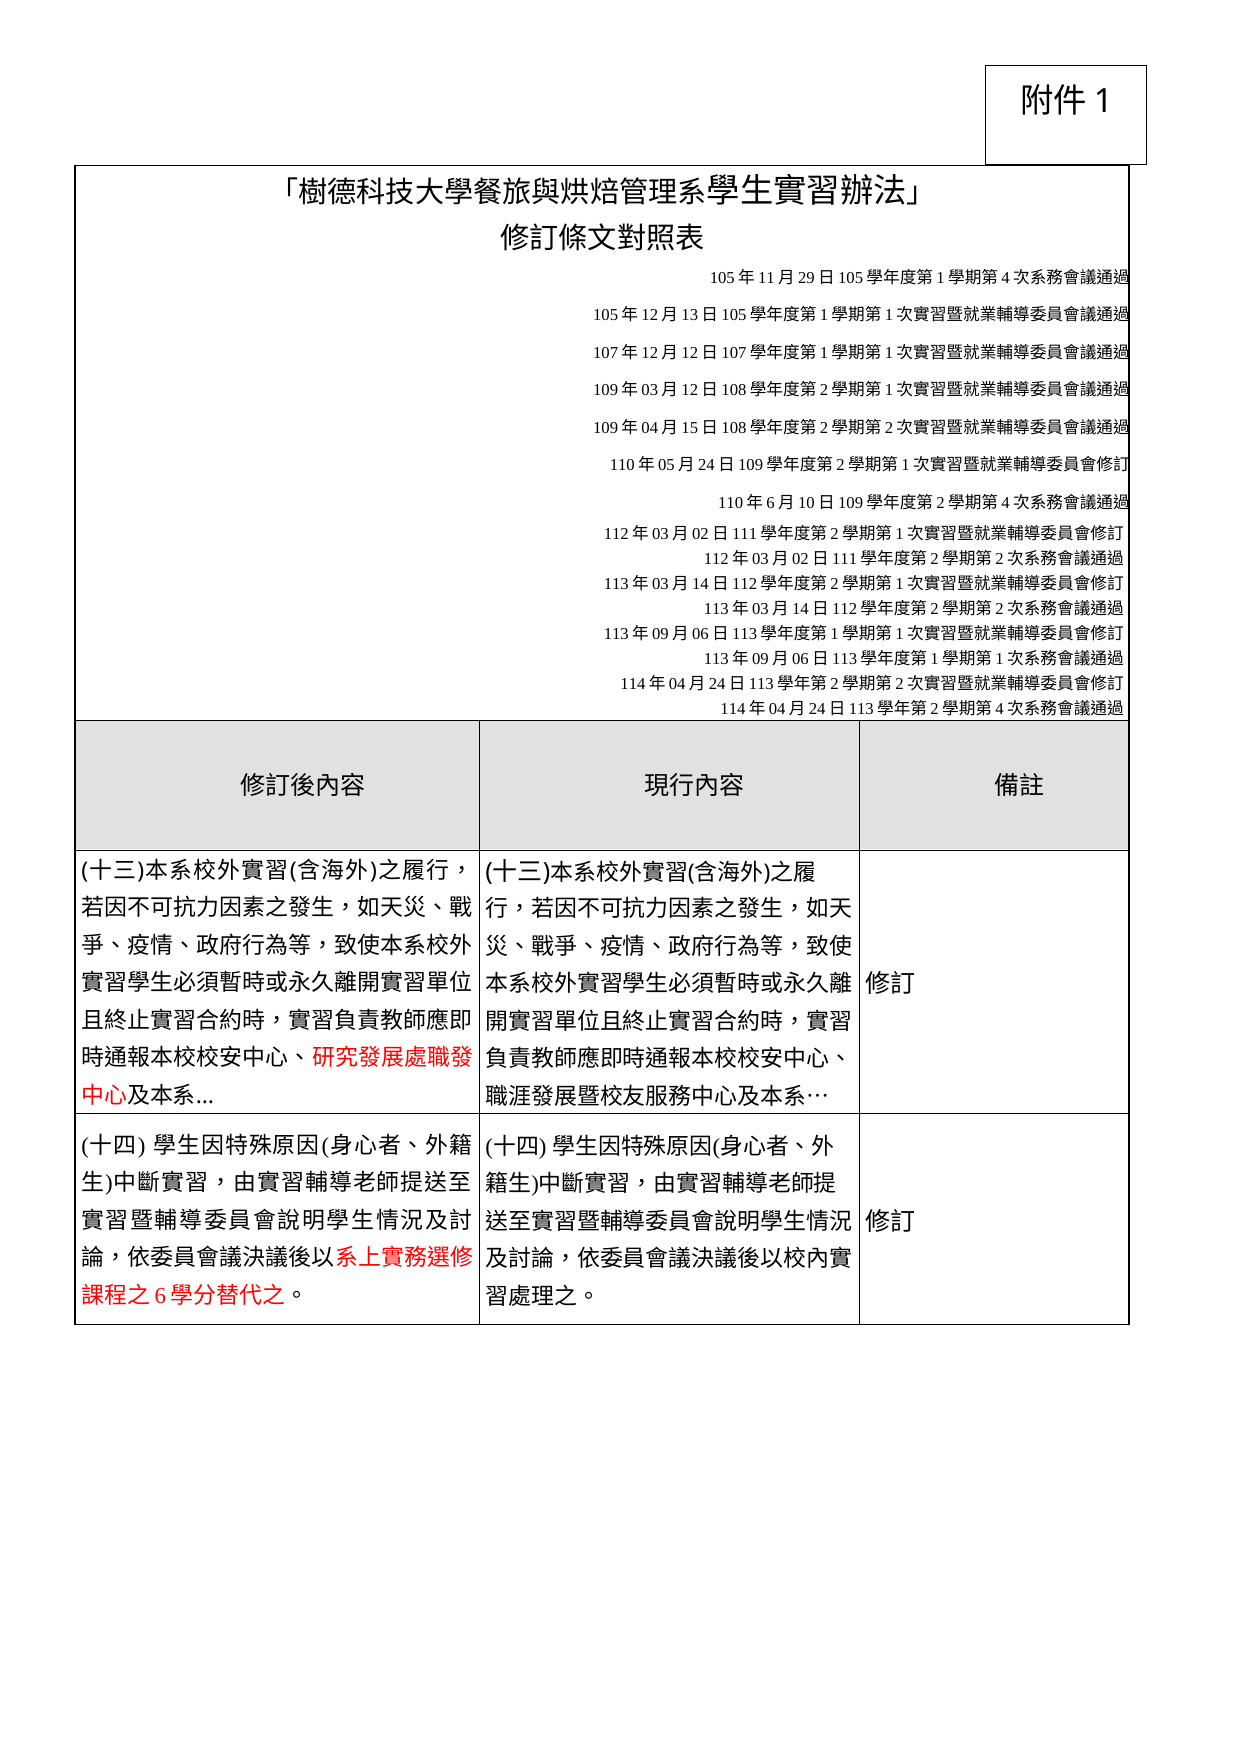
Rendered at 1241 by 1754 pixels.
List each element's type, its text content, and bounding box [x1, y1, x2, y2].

table_cell 修訂 [860, 1114, 1128, 1324]
table_cell 修訂後內容 [76, 721, 479, 849]
table_cell (十三)本系校外實習(含海外)之履行，若因不可抗力因素之發生，如天災、戰爭、疫情、政府行為等，致使本系校外實習學生必須暫時或永久離開實習單位且終止實習合約時，實習負責教師應即時通報本校校安中心、職涯發展暨校友服務中心及本系… [480, 851, 859, 1113]
table_cell (十四) 學生因特殊原因(身心者、外籍生)中斷實習，由實習輔導老師提送至實習暨輔導委員會說明學生情況及討論，依委員會議決議後以校內實習處理之。 [480, 1114, 859, 1324]
table_cell 現行內容 [480, 721, 859, 849]
table_cell 備註 [860, 721, 1128, 849]
table_cell (十三)本系校外實習(含海外)之履行，若因不可抗力因素之發生，如天災、戰爭、疫情、政府行為等，致使本系校外實習學生必須暫時或永久離開實習單位且終止實習合約時，實習負責教師應即時通報本校校安中心、研究發展處職發中心及本系… [76, 851, 479, 1113]
table_header 「樹德科技大學餐旅與烘焙管理系學生實習辦法」 修訂條文對照表 105年11月29日105學年度第1學期第4次系務會議通過 105年12月13日105學年度第1學期第1次實習暨就業輔導委員會議通過 107年12月12日107學年度第1學期第1次實習暨就業輔導委員會議通過 109年03月12日108學年度第2學期第1次實習暨就業輔導委員會議通過 109年04月15日108學年度第2學期第2次實習暨就業輔導委員會議通過 110年05月24日109學年度第2學期第1次實習暨就業輔導委員會修訂 110年6月10日109學年度第2學期第4次系務會議通過 112年03月02日111學年度第2學期第1次實習暨就業輔導委員會修訂 112年03月02日111學年度第2學期第2次系務會議通過 113年03月14日112學年度第2學期第1次實習暨就業輔導委員會修訂 113年03月14日112學年度第2學期第2次系務會議通過 113年09月06日113學年度第1學期第1次實習暨就業輔導委員會修訂 113年09月06日113學年度第1學期第1次系務會議通過 114年04月24日113學年第2學期第2次實習暨就業輔導委員會修訂 114年04月24日113學年第2學期第4次系務會議通過 [76, 166, 1128, 720]
table_cell 修訂 [860, 851, 1128, 1113]
table_cell (十四) 學生因特殊原因(身心者、外籍生)中斷實習，由實習輔導老師提送至實習暨輔導委員會說明學生情況及討論，依委員會議決議後以系上實務選修課程之6學分替代之。 [76, 1114, 479, 1324]
